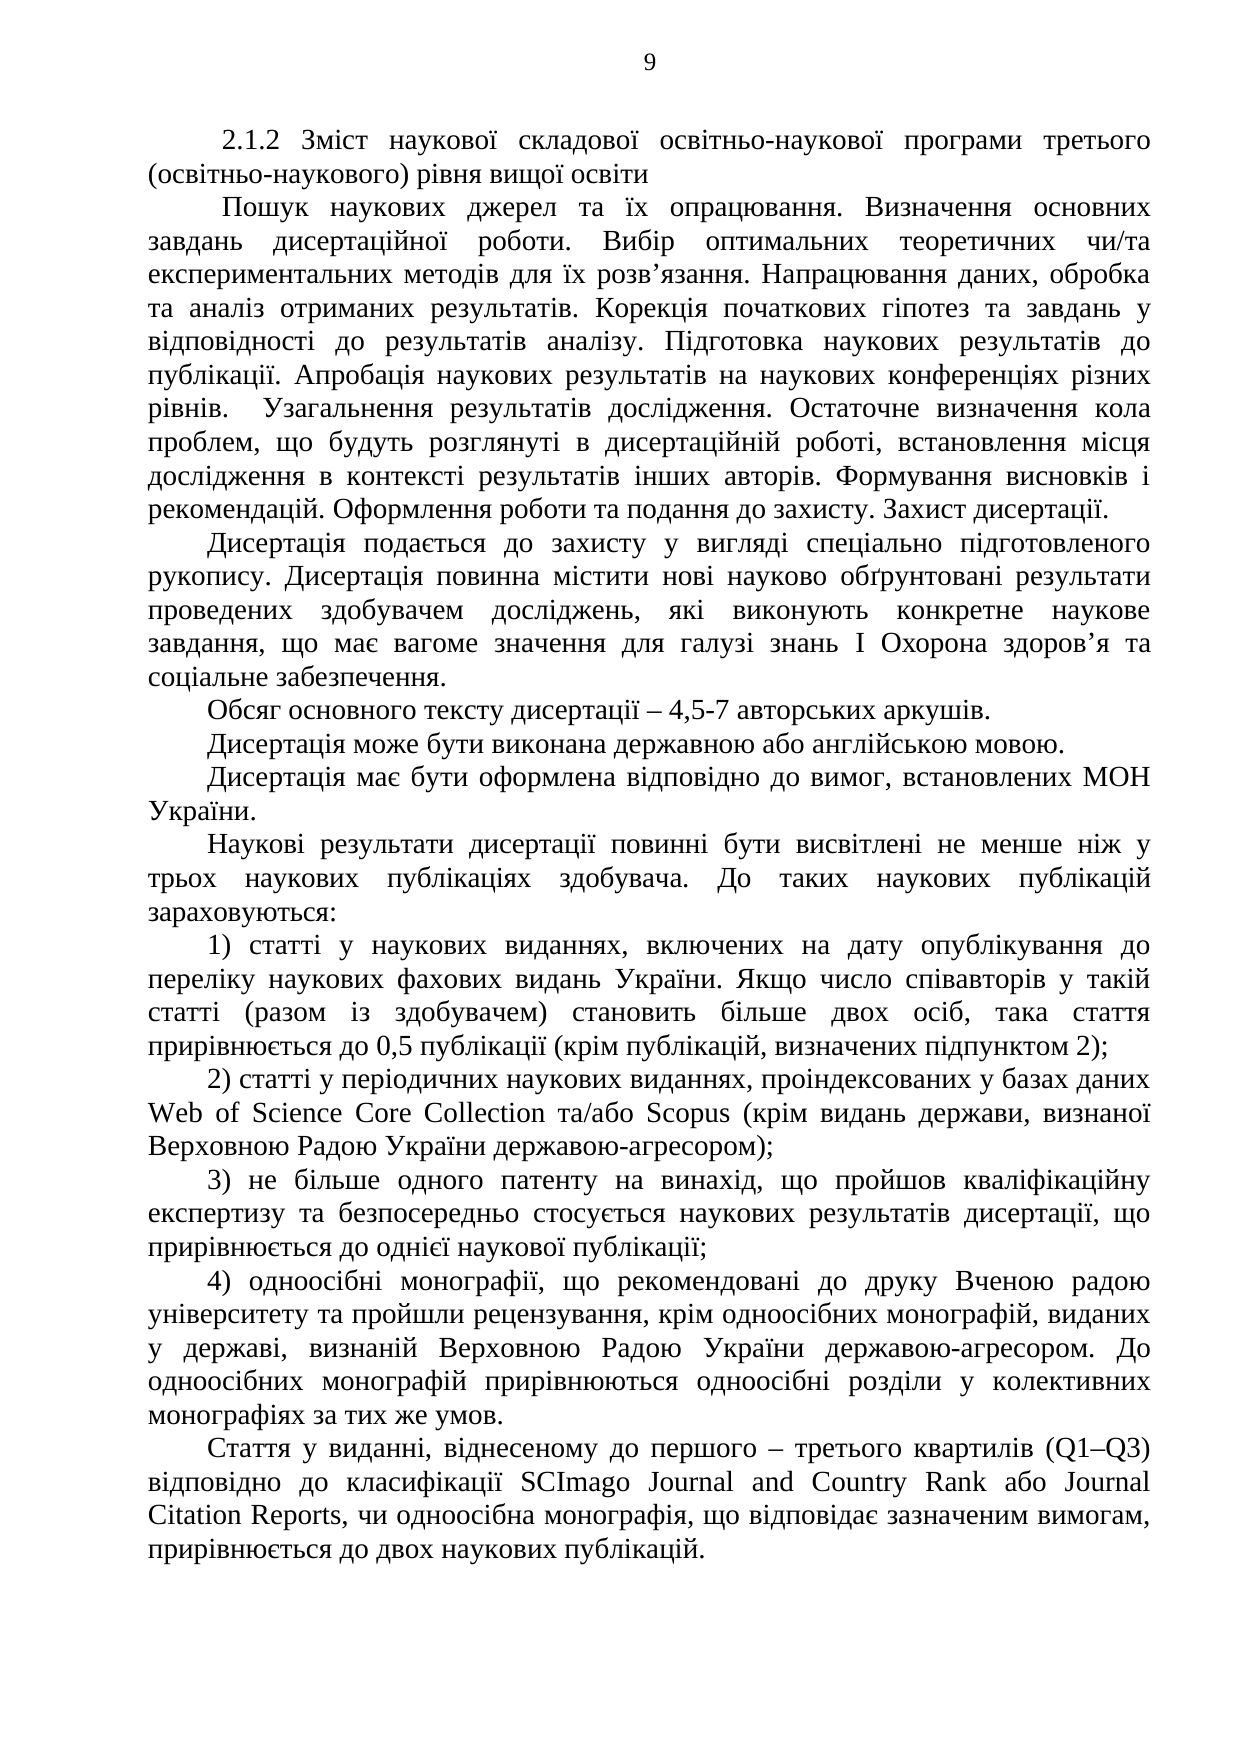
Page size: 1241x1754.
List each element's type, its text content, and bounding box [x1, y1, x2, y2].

text Наукові результати дисертації повинні бути висвітлені не менше ніж у трьох наукових публікаціях здобувача. До таких наукових публікацій зараховуються: [148, 827, 1152, 927]
text 3) не більше одного патенту на винахід, що пройшов кваліфікаційну експертизу та безпосередньо стосується наукових результатів дисертації, що прирівнюється до однієї наукової публікації; [148, 1162, 1152, 1263]
text 2) статті у періодичних наукових виданнях, проіндексованих у базах даних Web of Science Core Collection та/або Scopus (крім видань держави, визнаної Верховною Радою України державою-агресором); [148, 1061, 1152, 1162]
text Стаття у виданні, віднесеному до першого – третього квартилів (Q1–Q3) відповідно до класифікації SCImago Journal and Country Rank або Journal Citation Reports, чи одноосібна монографія, що відповідає зазначеним вимогам, прирівнюється до двох наукових публікацій. [148, 1430, 1152, 1564]
text 2.1.2 Зміст наукової складової освітньо-наукової програми третього (освітньо-наукового) рівня вищої освіти [148, 122, 1152, 189]
text Дисертація може бути виконана державною або англійською мовою. [148, 726, 1152, 759]
text 4) одноосібні монографії, що рекомендовані до друку Вченою радою університету та пройшли рецензування, крім одноосібних монографій, виданих у державі, визнаній Верховною Радою України державою-агресором. До одноосібних монографій прирівнюються одноосібні розділи у колективних монографіях за тих же умов. [148, 1263, 1152, 1430]
text 1) статті у наукових виданнях, включених на дату опублікування до переліку наукових фахових видань України. Якщо число співавторів у такій статті (разом із здобувачем) становить більше двох осіб, така стаття прирівнюється до 0,5 публікації (крім публікацій, визначених підпунктом 2); [148, 927, 1152, 1061]
text Обсяг основного тексту дисертації – 4,5-7 авторських аркушів. [148, 692, 1152, 726]
text Пошук наукових джерел та їх опрацювання. Визначення основних завдань дисертаційної роботи. Вибір оптимальних теоретичних чи/та експериментальних методів для їх розв’язання. Напрацювання даних, обробка та аналіз отриманих результатів. Корекція початкових гіпотез та завдань у відповідності до результатів аналізу. Підготовка наукових результатів до публікації. Апробація наукових результатів на наукових конференціях різних рівнів. Узагальнення результатів дослідження. Остаточне визначення кола проблем, що будуть розглянуті в дисертаційній роботі, встановлення місця дослідження в контексті результатів інших авторів. Формування висновків і рекомендацій. Оформлення роботи та подання до захисту. Захист дисертації. [148, 189, 1152, 525]
text Дисертація має бути оформлена відповідно до вимог, встановлених МОН України. [148, 759, 1152, 827]
text Дисертація подається до захисту у вигляді спеціально підготовленого рукопису. Дисертація повинна містити нові науково обґрунтовані результати проведених здобувачем досліджень, які виконують конкретне наукове завдання, що має вагоме значення для галузі знань I Охорона здоров’я та соціальне забезпечення. [148, 525, 1152, 692]
